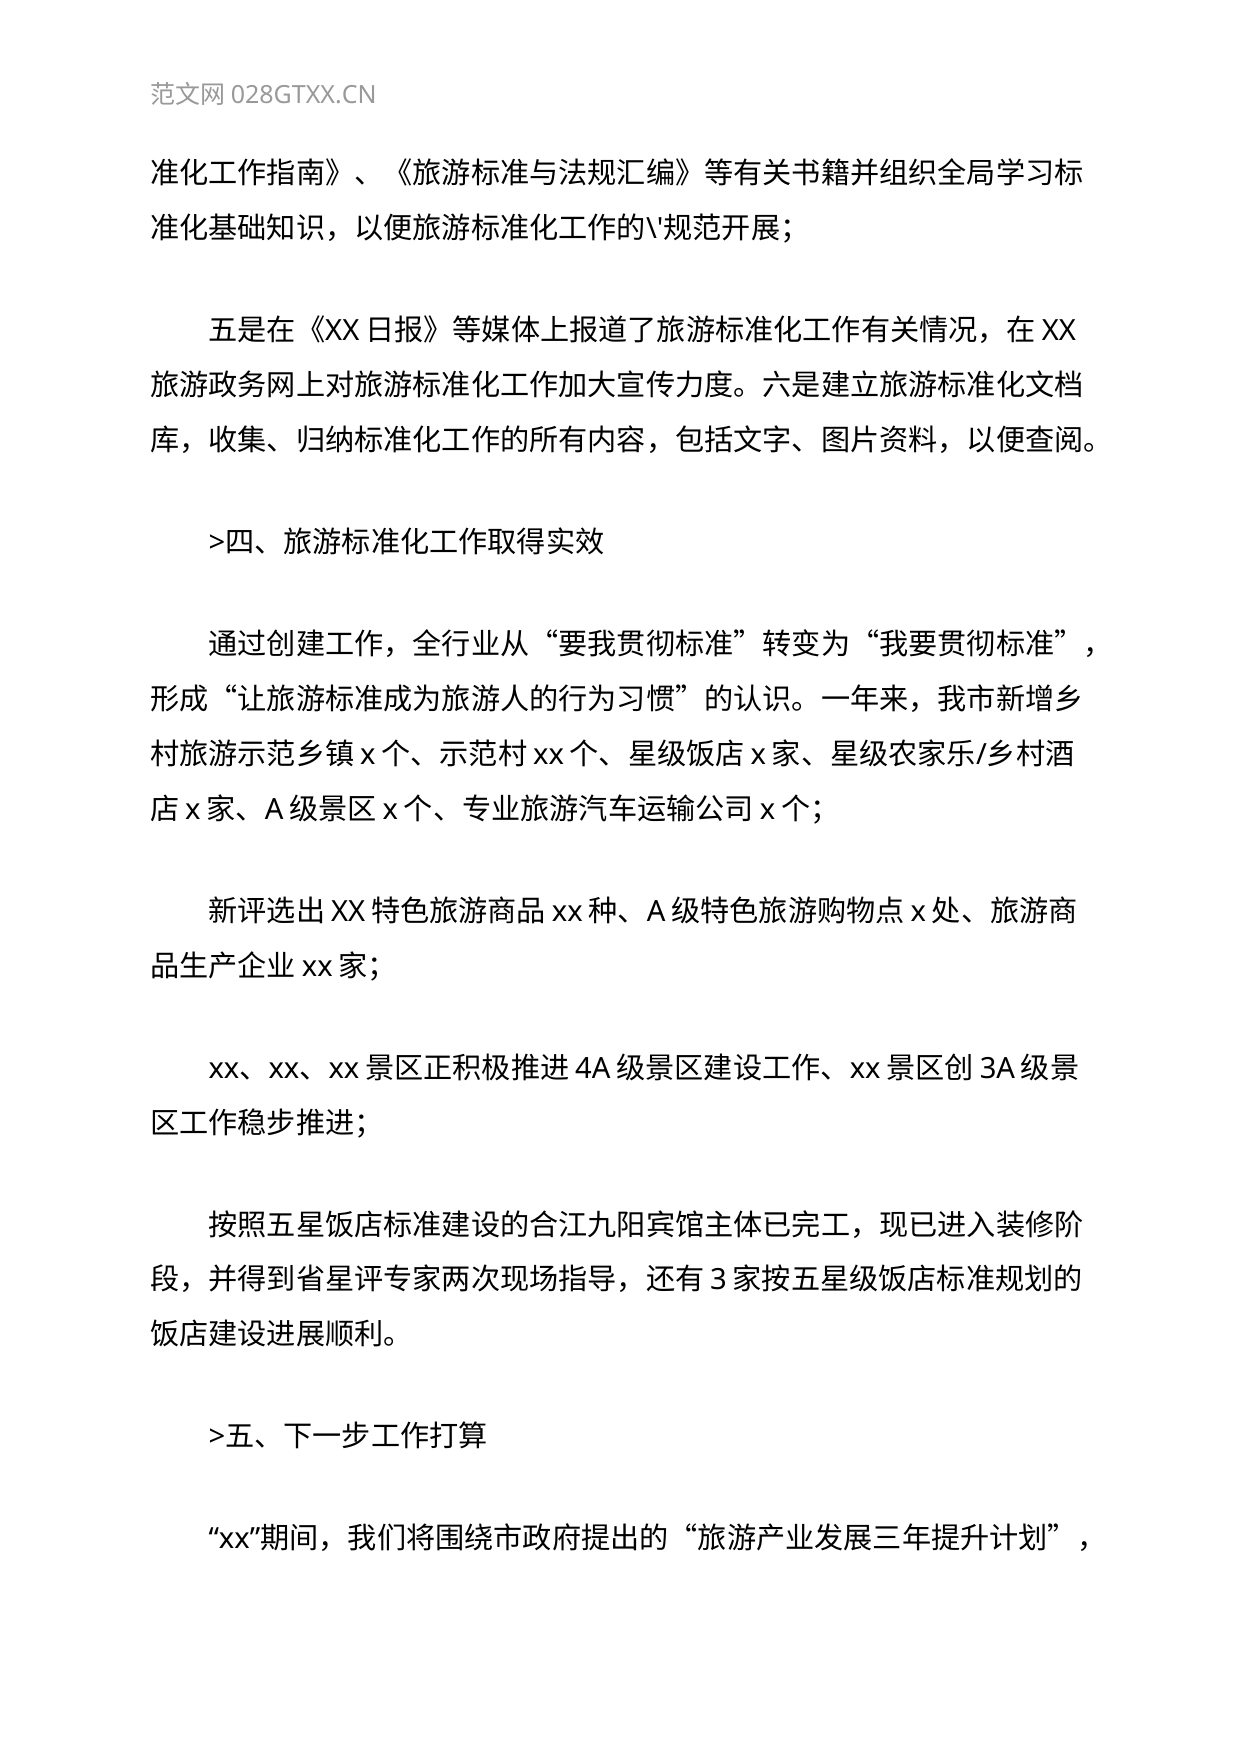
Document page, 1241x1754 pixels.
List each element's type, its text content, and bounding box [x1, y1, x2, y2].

text 通过创建工作，全行业从“要我贯彻标准”转变为“我要贯彻标准”，形成“让旅游标准成为旅游人的行为习惯”的认识。一年来，我市新增乡村旅游示范乡镇x个、示范村xx个、星级饭店x家、星级农家乐/乡村酒店x家、A级景区x个、专业旅游汽车运输公司x个； [150, 621, 1090, 828]
text 新评选出XX特色旅游商品xx种、A级特色旅游购物点x处、旅游商品生产企业xx家； [150, 887, 1090, 985]
text 五是在《XX日报》等媒体上报道了旅游标准化工作有关情况，在XX旅游政务网上对旅游标准化工作加大宣传力度。六是建立旅游标准化文档库，收集、归纳标准化工作的所有内容，包括文字、图片资料，以便查阅。 [150, 307, 1090, 459]
text 按照五星饭店标准建设的合江九阳宾馆主体已完工，现已进入装修阶段，并得到省星评专家两次现场指导，还有3家按五星级饭店标准规划的饭店建设进展顺利。 [150, 1201, 1090, 1353]
text >四、旅游标准化工作取得实效 [150, 518, 1090, 561]
text >五、下一步工作打算 [150, 1413, 1090, 1455]
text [150, 1515, 1090, 1557]
text xx、xx、xx景区正积极推进4A级景区建设工作、xx景区创3A级景区工作稳步推进； [150, 1044, 1090, 1142]
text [150, 150, 1090, 247]
